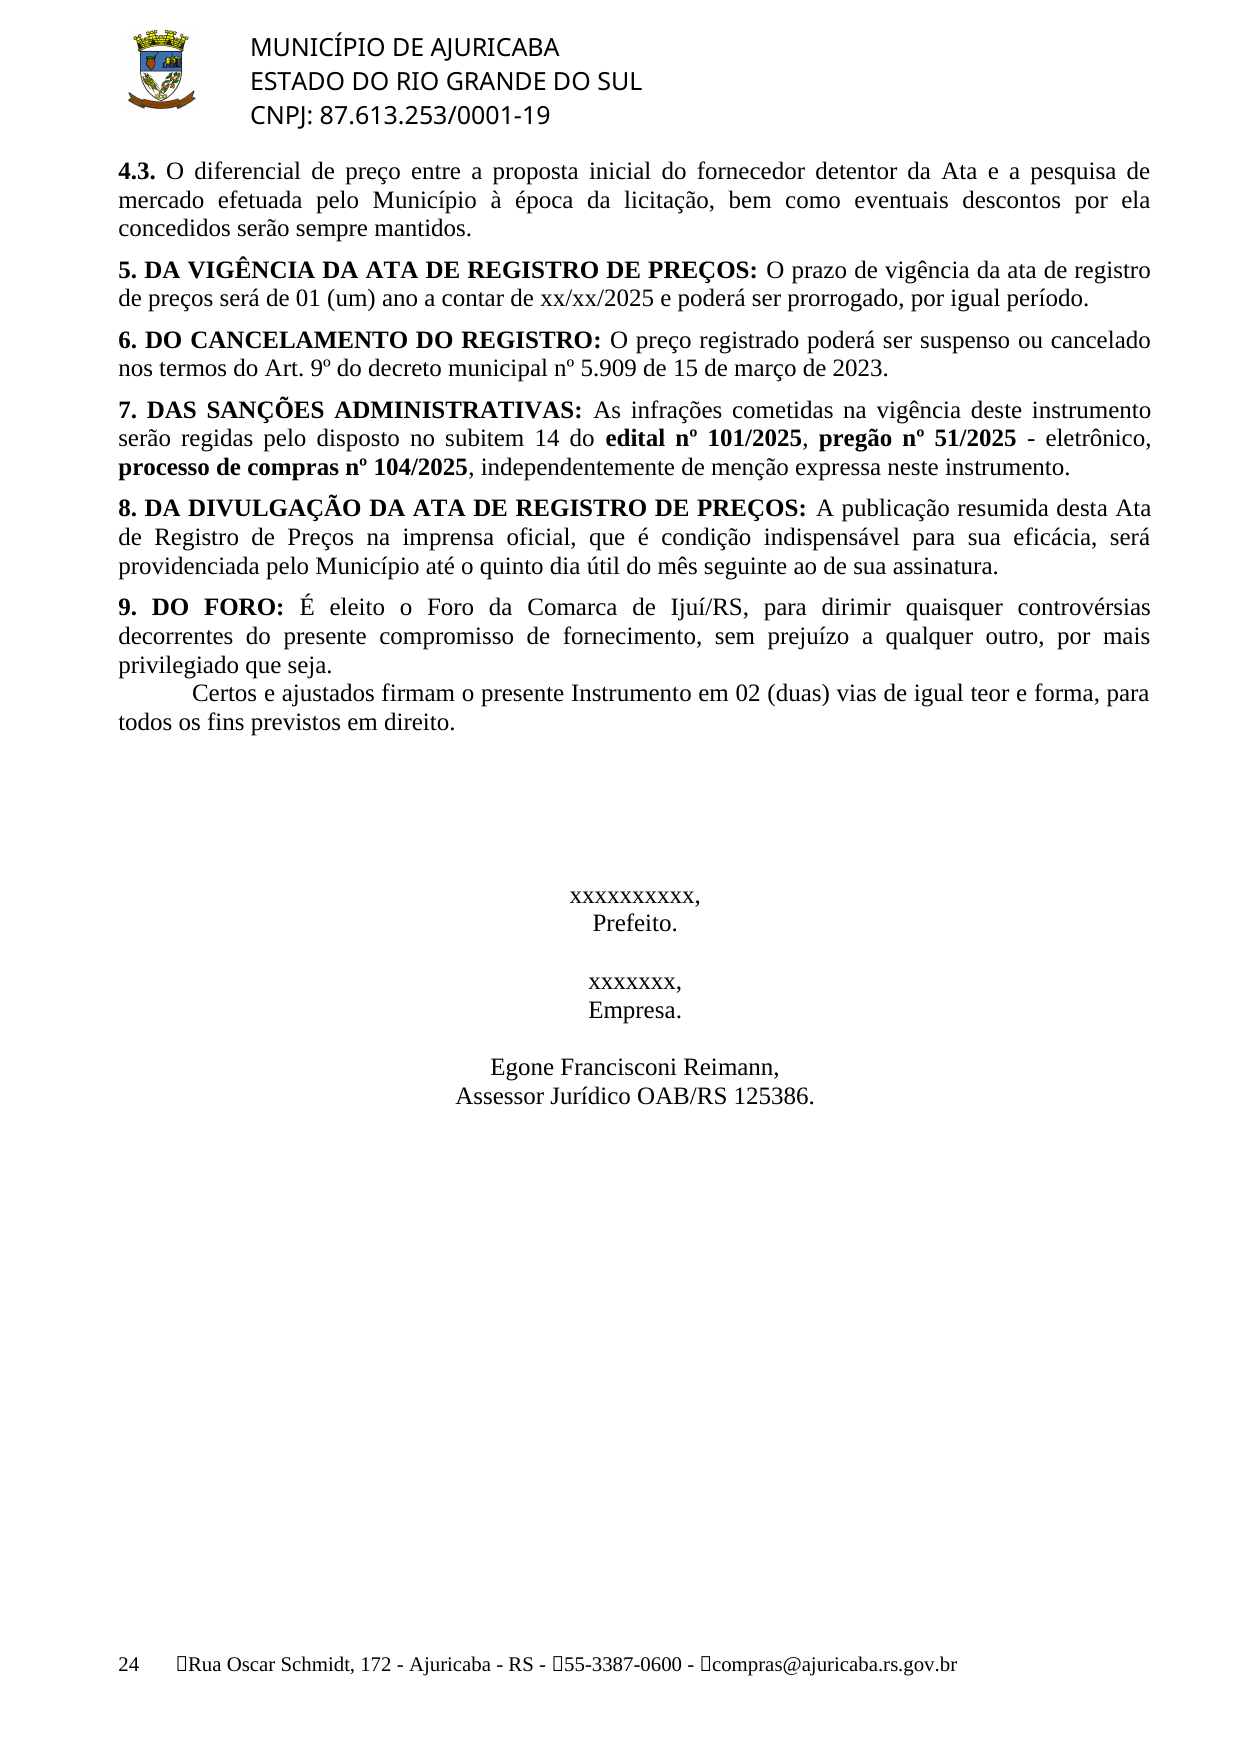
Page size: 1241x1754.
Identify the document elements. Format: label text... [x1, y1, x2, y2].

text 4.3. O diferencial de preço entre a proposta inicial do fornecedor detentor da Ata e a pesquisa de mercado efetuada pelo Município à época da licitação, bem como eventuais descontos por ela concedidos serão sempre mantidos. [118, 156, 1152, 242]
text 6. DO CANCELAMENTO DO REGISTRO: O preço registrado poderá ser suspenso ou cancelado nos termos do Art. 9º do decreto municipal nº 5.909 de 15 de março de 2023. [118, 325, 1152, 382]
text 5. DA VIGÊNCIA DA ATA DE REGISTRO DE PREÇOS: O prazo de vigência da ata de registro de preços será de 01 (um) ano a contar de xx/xx/2025 e poderá ser prorrogado, por igual período. [118, 255, 1152, 312]
picture [125, 29, 197, 112]
text 9. DO FORO: É eleito o Foro da Comarca de Ijuí/RS, para dirimir quaisquer controvérsias decorrentes do presente compromisso de fornecimento, sem prejuízo a qualquer outro, por mais privilegiado que seja. [118, 592, 1152, 678]
text xxxxxxx, [118, 966, 1152, 995]
text 8. DA DIVULGAÇÃO DA ATA DE REGISTRO DE PREÇOS: A publicação resumida desta Ata de Registro de Preços na imprensa oficial, que é condição indispensável para sua eficácia, será providenciada pelo Município até o quinto dia útil do mês seguinte ao de sua assinatura. [118, 493, 1152, 580]
text Certos e ajustados firmam o presente Instrumento em 02 (duas) vias de igual teor e forma, para todos os fins previstos em direito. [118, 678, 1152, 736]
text xxxxxxxxxx, [118, 880, 1152, 908]
text Empresa. [118, 995, 1152, 1023]
text 7. DAS SANÇÕES ADMINISTRATIVAS: As infrações cometidas na vigência deste instrumento serão regidas pelo disposto no subitem 14 do edital nº 101/2025, pregão nº 51/2025 - eletrônico, processo de compras nº 104/2025, independentemente de menção expressa neste instrumento. [118, 395, 1152, 481]
text Prefeito. [118, 908, 1152, 937]
text Egone Francisconi Reimann, [118, 1052, 1152, 1081]
text Assessor Jurídico OAB/RS 125386. [118, 1081, 1152, 1110]
